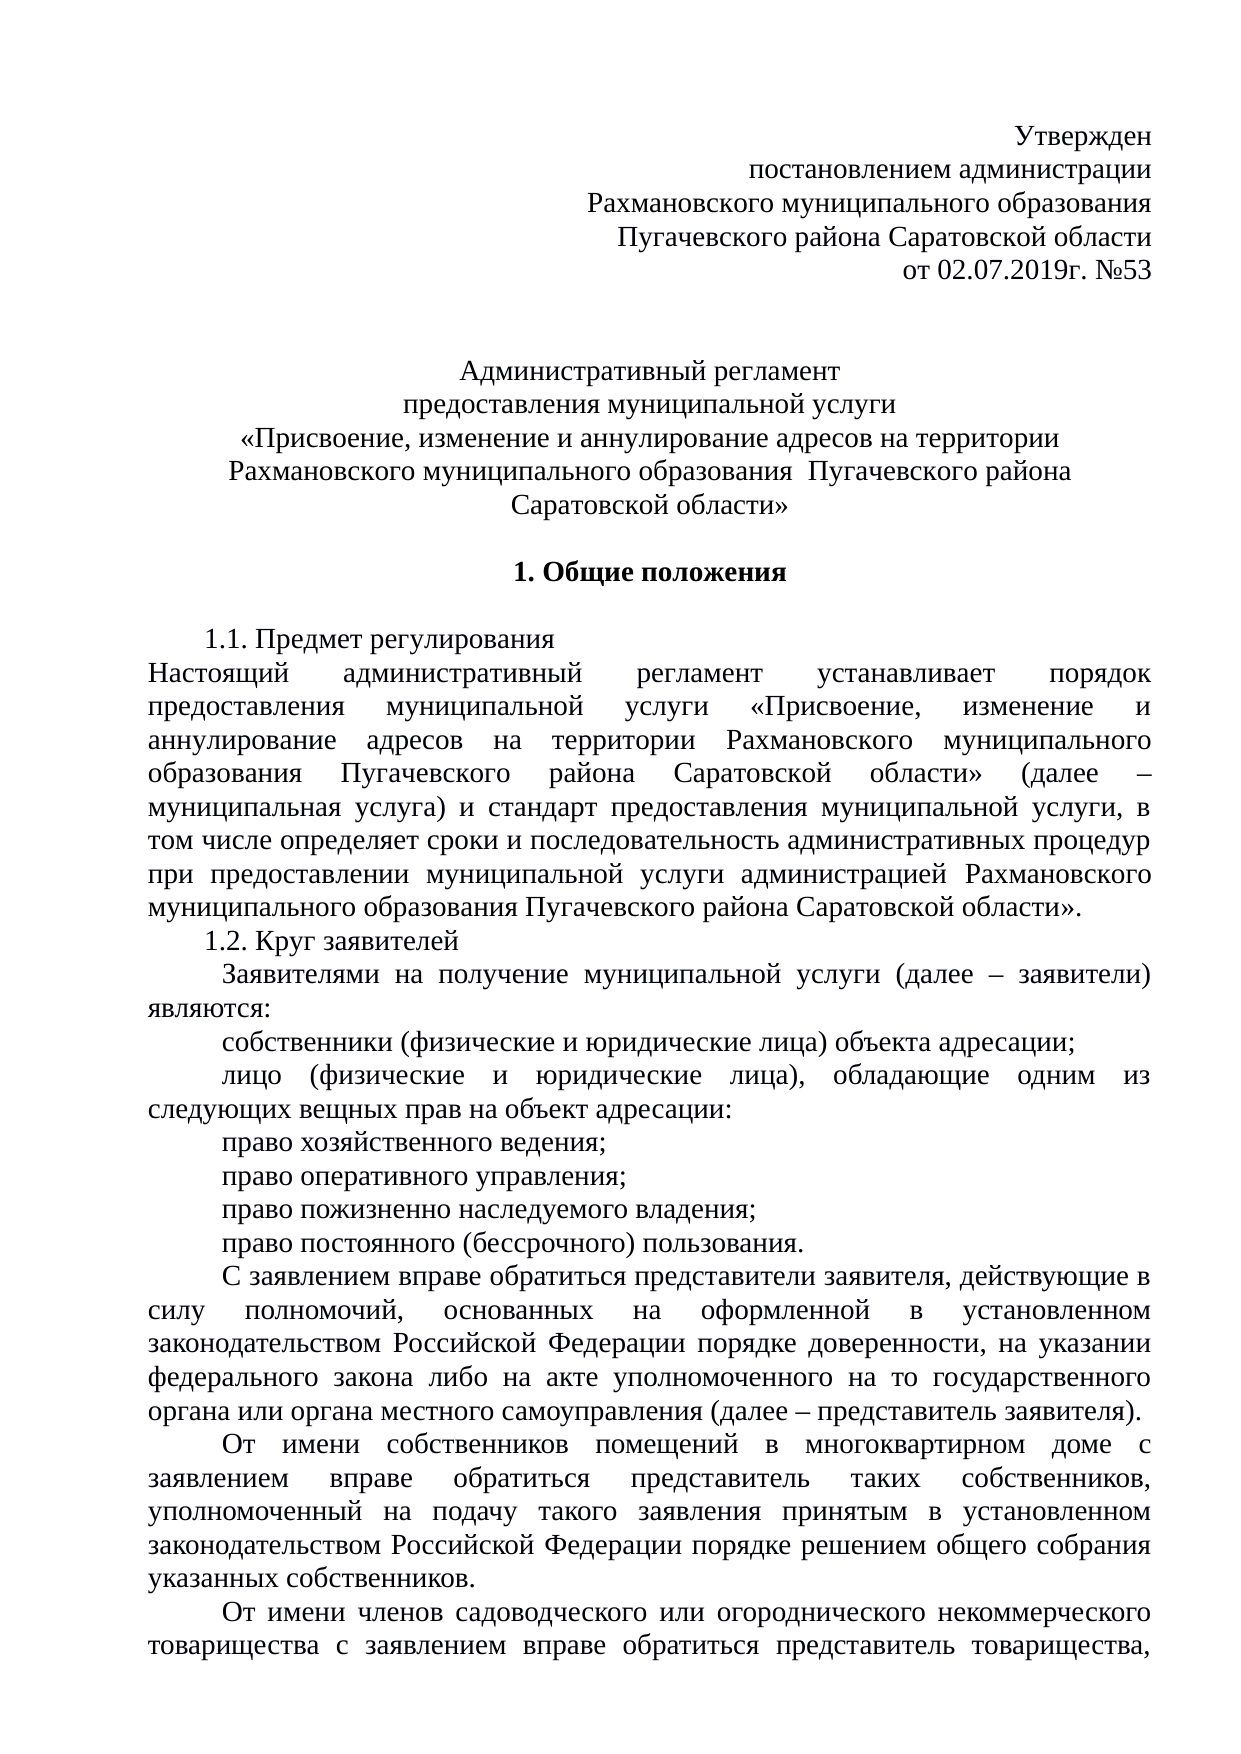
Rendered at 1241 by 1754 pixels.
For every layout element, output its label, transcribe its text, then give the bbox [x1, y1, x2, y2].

text От имени собственников помещений в многоквартирном доме с заявлением вправе обратиться представитель таких собственников, уполномоченный на подачу такого заявления принятым в установленном законодательством Российской Федерации порядке решением общего собрания указанных собственников. [148, 1426, 1152, 1594]
text постановлением администрации [148, 152, 1152, 185]
text Саратовской области» [148, 487, 1152, 521]
text Административный регламент [148, 353, 1152, 386]
text 1. Общие положения [148, 554, 1152, 588]
text лицо (физические и юридические лица), обладающие одним из следующих вещных прав на объект адресации: [148, 1057, 1152, 1124]
text Рахмановского муниципального образования [148, 185, 1152, 219]
text «Присвоение, изменение и аннулирование адресов на территории Рахмановского муниципального образования Пугачевского района [148, 420, 1152, 487]
text право оперативного управления; [148, 1158, 1152, 1191]
text право пожизненно наследуемого владения; [148, 1191, 1152, 1225]
text право постоянного (бессрочного) пользования. [148, 1225, 1152, 1258]
text Заявителями на получение муниципальной услуги (далее – заявители) являются: [148, 957, 1152, 1024]
text 1.2. Круг заявителей [148, 923, 1152, 957]
text Утвержден [148, 118, 1152, 152]
text право хозяйственного ведения; [148, 1124, 1152, 1158]
text предоставления муниципальной услуги [148, 386, 1152, 420]
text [148, 1594, 1152, 1661]
text Пугачевского района Саратовской области [148, 219, 1152, 252]
text от 02.07.2019г. №53 [148, 252, 1152, 286]
text С заявлением вправе обратиться представители заявителя, действующие в силу полномочий, основанных на оформленной в установленном законодательством Российской Федерации порядке доверенности, на указании федерального закона либо на акте уполномоченного на то государственного органа или органа местного самоуправления (далее – представитель заявителя). [148, 1258, 1152, 1426]
text 1.1. Предмет регулирования [148, 621, 1152, 655]
text Настоящий административный регламент устанавливает порядок предоставления муниципальной услуги «Присвоение, изменение и аннулирование адресов на территории Рахмановского муниципального образования Пугачевского района Саратовской области» (далее – муниципальная услуга) и стандарт предоставления муниципальной услуги, в том числе определяет сроки и последовательность административных процедур при предоставлении муниципальной услуги администрацией Рахмановского муниципального образования Пугачевского района Саратовской области». [148, 655, 1152, 923]
text собственники (физические и юридические лица) объекта адресации; [148, 1024, 1152, 1057]
